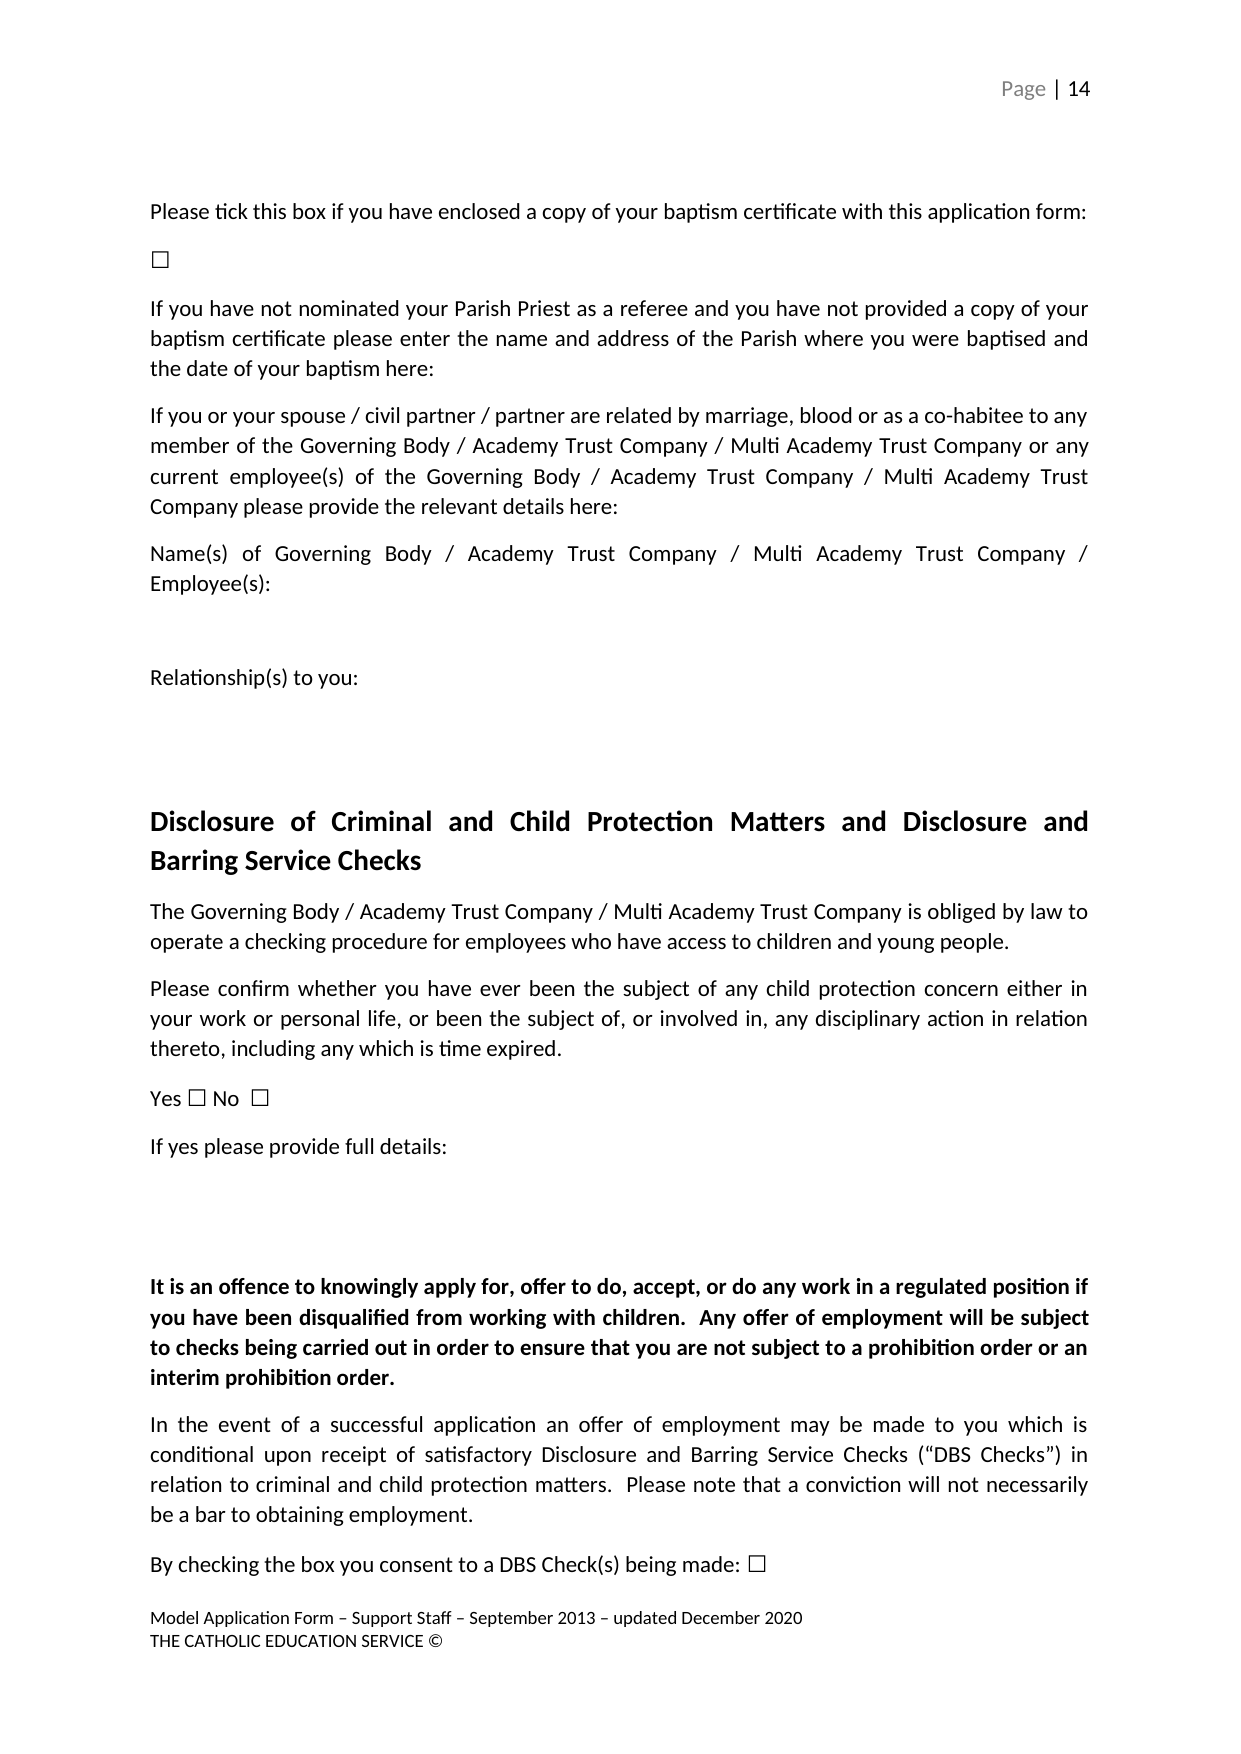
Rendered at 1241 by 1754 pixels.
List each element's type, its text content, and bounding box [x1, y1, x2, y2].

text Name(s) of Governing Body / Academy Trust Company / Multi Academy Trust Company / Employee(s): [150, 539, 1090, 597]
text Disclosure of Criminal and Child Protection Matters and Disclosure and Barring Service Checks [150, 803, 1090, 878]
text Relationship(s) to you: [150, 663, 1090, 691]
text If you or your spouse / civil partner / partner are related by marriage, blood or as a co-habitee to any member of the Governing Body / Academy Trust Company / Multi Academy Trust Company or any current employee(s) of the Governing Body / Academy Trust Company / Multi Academy Trust Company please provide the relevant details here: [150, 401, 1090, 520]
text The Governing Body / Academy Trust Company / Multi Academy Trust Company is obliged by law to operate a checking procedure for employees who have access to children and young people. [150, 897, 1090, 955]
text If you have not nominated your Parish Priest as a referee and you have not provided a copy of your baptism certificate please enter the name and address of the Parish where you were baptised and the date of your baptism here: [150, 294, 1090, 383]
text Please confirm whether you have ever been the subject of any child protection concern either in your work or personal life, or been the subject of, or involved in, any disciplinary action in relation thereto, including any which is time expired. [150, 974, 1090, 1063]
text ☐ [150, 244, 1090, 275]
text If yes please provide full details: [150, 1132, 1090, 1160]
text It is an offence to knowingly apply for, offer to do, accept, or do any work in a regulated position if you have been disqualified from working with children. Any offer of employment will be subject to checks being carried out in order to ensure that you are not subject to a prohibition order or an interim prohibition order. [150, 1272, 1090, 1391]
text In the event of a successful application an offer of employment may be made to you which is conditional upon receipt of satisfactory Disclosure and Barring Service Checks (“DBS Checks”) in relation to criminal and child protection matters. Please note that a conviction will not necessarily be a bar to obtaining employment. [150, 1410, 1090, 1529]
text By checking the box you consent to a DBS Check(s) being made: ☐ [150, 1547, 1090, 1579]
text Yes ☐ No ☐ [150, 1081, 1090, 1113]
text Please tick this box if you have enclosed a copy of your baptism certificate with this application form: [150, 197, 1090, 225]
